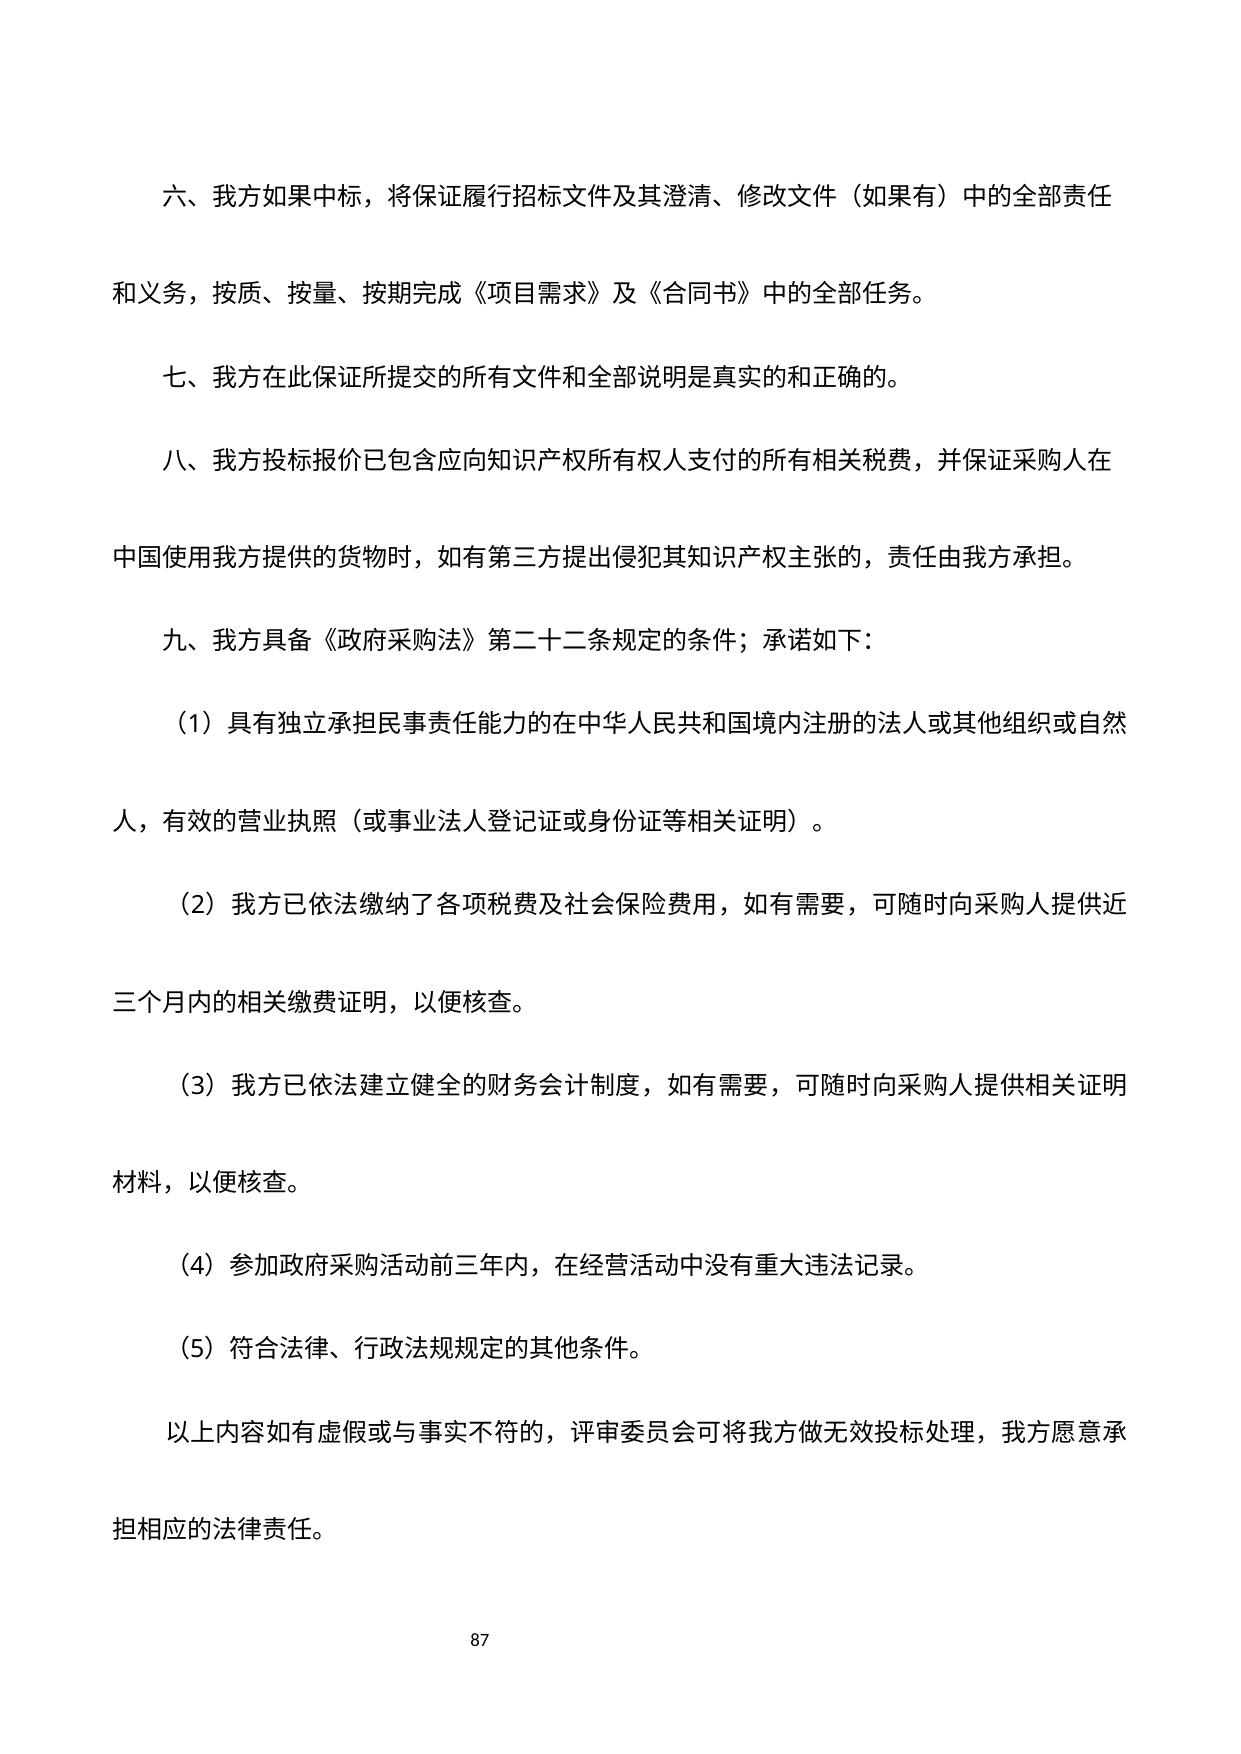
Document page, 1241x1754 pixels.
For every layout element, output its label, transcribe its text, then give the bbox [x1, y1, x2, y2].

text 六、我方如果中标，将保证履行招标文件及其澄清、修改文件（如果有）中的全部责任和义务，按质、按量、按期完成《项目需求》及《合同书》中的全部任务。 [112, 162, 1128, 324]
text 八、我方投标报价已包含应向知识产权所有权人支付的所有相关税费，并保证采购人在中国使用我方提供的货物时，如有第三方提出侵犯其知识产权主张的，责任由我方承担。 [112, 426, 1128, 588]
text （3）我方已依法建立健全的财务会计制度，如有需要，可随时向采购人提供相关证明材料，以便核查。 [112, 1051, 1128, 1213]
text 九、我方具备《政府采购法》第二十二条规定的条件；承诺如下： [112, 606, 1128, 671]
text （1）具有独立承担民事责任能力的在中华人民共和国境内注册的法人或其他组织或自然人，有效的营业执照（或事业法人登记证或身份证等相关证明）。 [112, 689, 1128, 852]
text 七、我方在此保证所提交的所有文件和全部说明是真实的和正确的。 [112, 343, 1128, 408]
text （5）符合法律、行政法规规定的其他条件。 [112, 1314, 1128, 1379]
text 以上内容如有虚假或与事实不符的，评审委员会可将我方做无效投标处理，我方愿意承担相应的法律责任。 [112, 1398, 1128, 1560]
text （2）我方已依法缴纳了各项税费及社会保险费用，如有需要，可随时向采购人提供近三个月内的相关缴费证明，以便核查。 [112, 870, 1128, 1033]
text （4）参加政府采购活动前三年内，在经营活动中没有重大违法记录。 [112, 1231, 1128, 1296]
